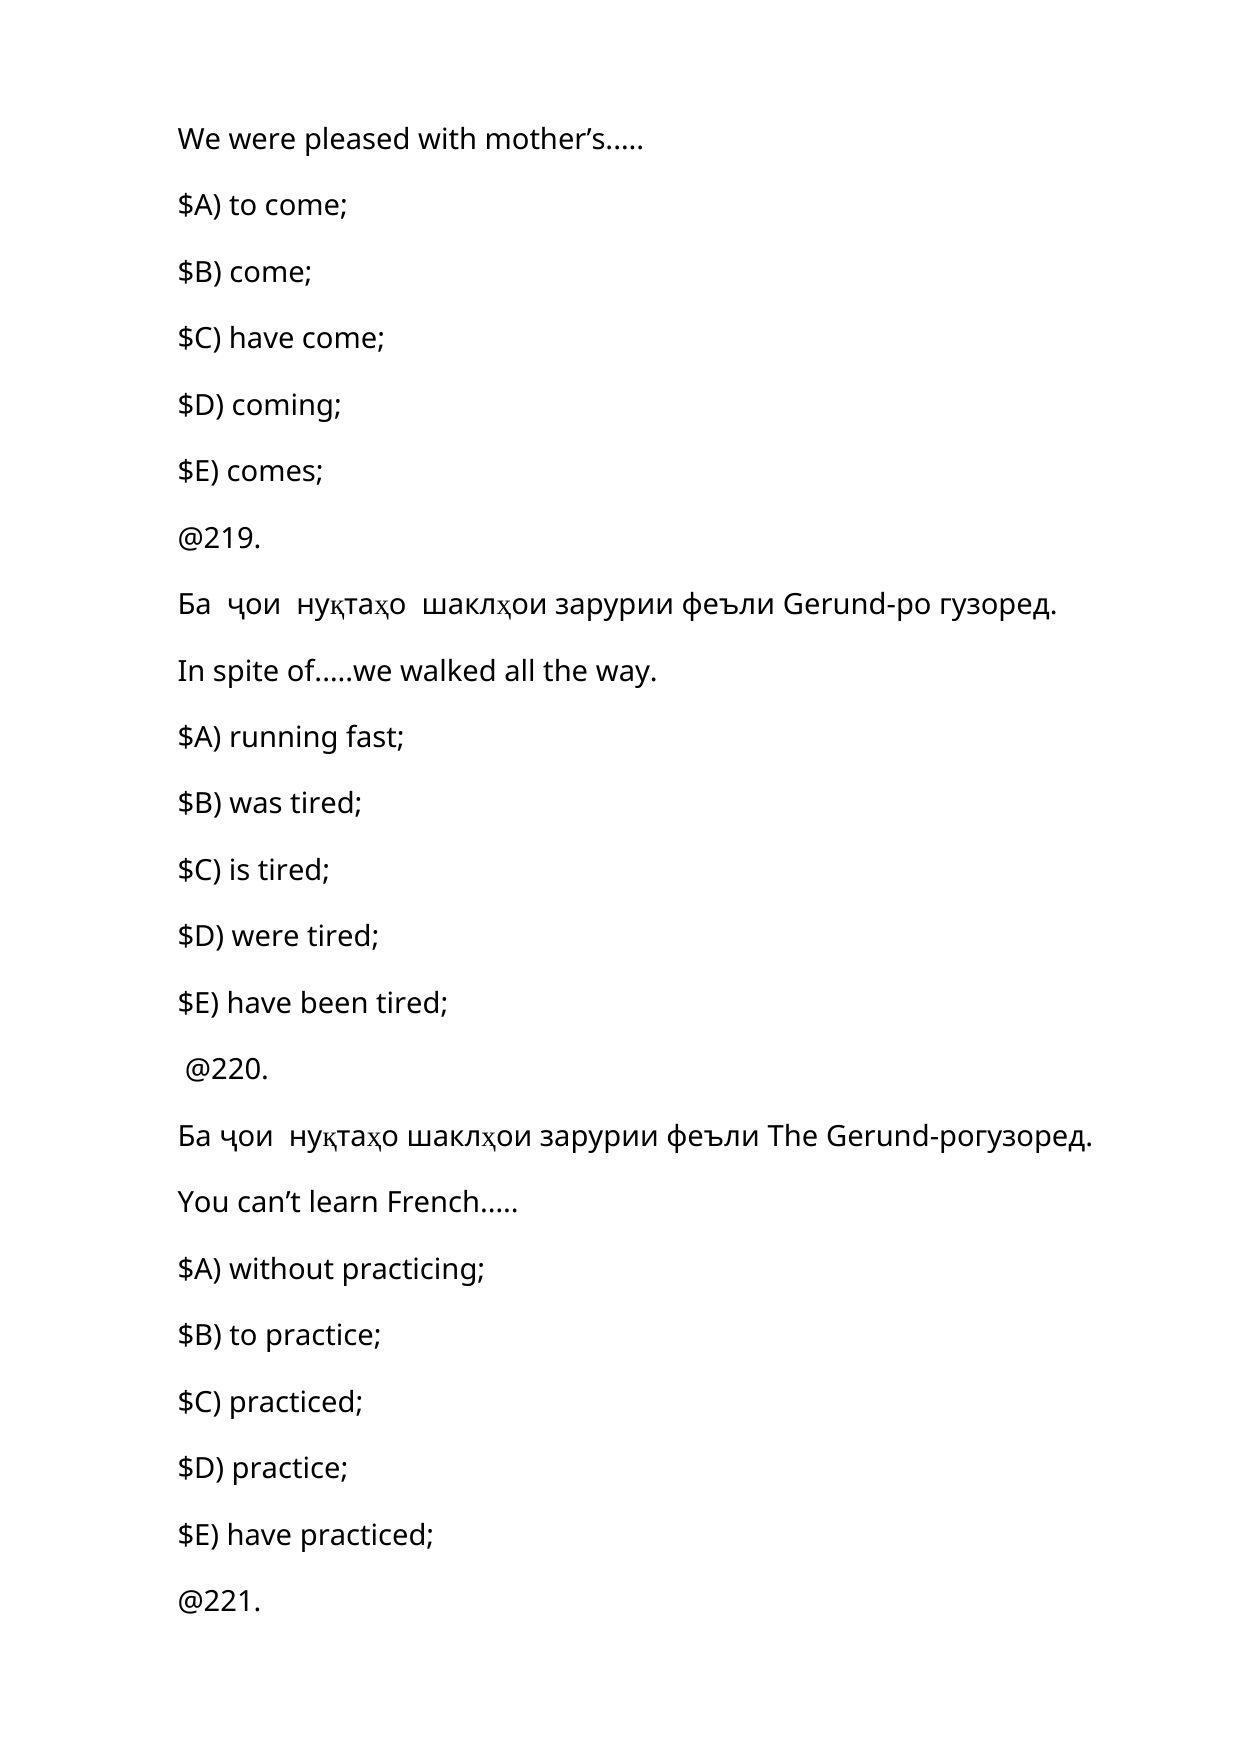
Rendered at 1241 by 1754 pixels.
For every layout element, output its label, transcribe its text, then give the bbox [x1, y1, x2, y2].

text @219. [177, 517, 1152, 557]
text Ба ҷои нуқтаҳо шаклҳои зарурии феъли Gerund-ро гузоред. [177, 583, 1152, 623]
text $E) have been tired; [177, 982, 1152, 1022]
text $B) was tired; [177, 783, 1152, 822]
text $A) without practicing; [177, 1248, 1152, 1288]
text $C) is tired; [177, 849, 1152, 889]
text $D) coming; [177, 384, 1152, 424]
text $C) practiced; [177, 1381, 1152, 1421]
text You can’t learn French.…. [177, 1181, 1152, 1221]
text $A) running fast; [177, 716, 1152, 756]
text $C) have come; [177, 317, 1152, 357]
text $E) comes; [177, 450, 1152, 490]
text $A) to come; [177, 184, 1152, 224]
text $E) have practiced; [177, 1514, 1152, 1553]
text $D) practice; [177, 1447, 1152, 1487]
text @221. [177, 1580, 1152, 1620]
text Ба ҷои нуқтаҳо шаклҳои зарурии феъли The Gerund-рогузоред. [177, 1115, 1152, 1155]
text In spite of.….we walked all the way. [177, 650, 1152, 689]
text $B) come; [177, 251, 1152, 291]
text $D) were tired; [177, 916, 1152, 955]
text We were pleased with mother’s.…. [177, 118, 1152, 158]
text @220. [177, 1048, 1152, 1088]
text $B) to practice; [177, 1314, 1152, 1354]
